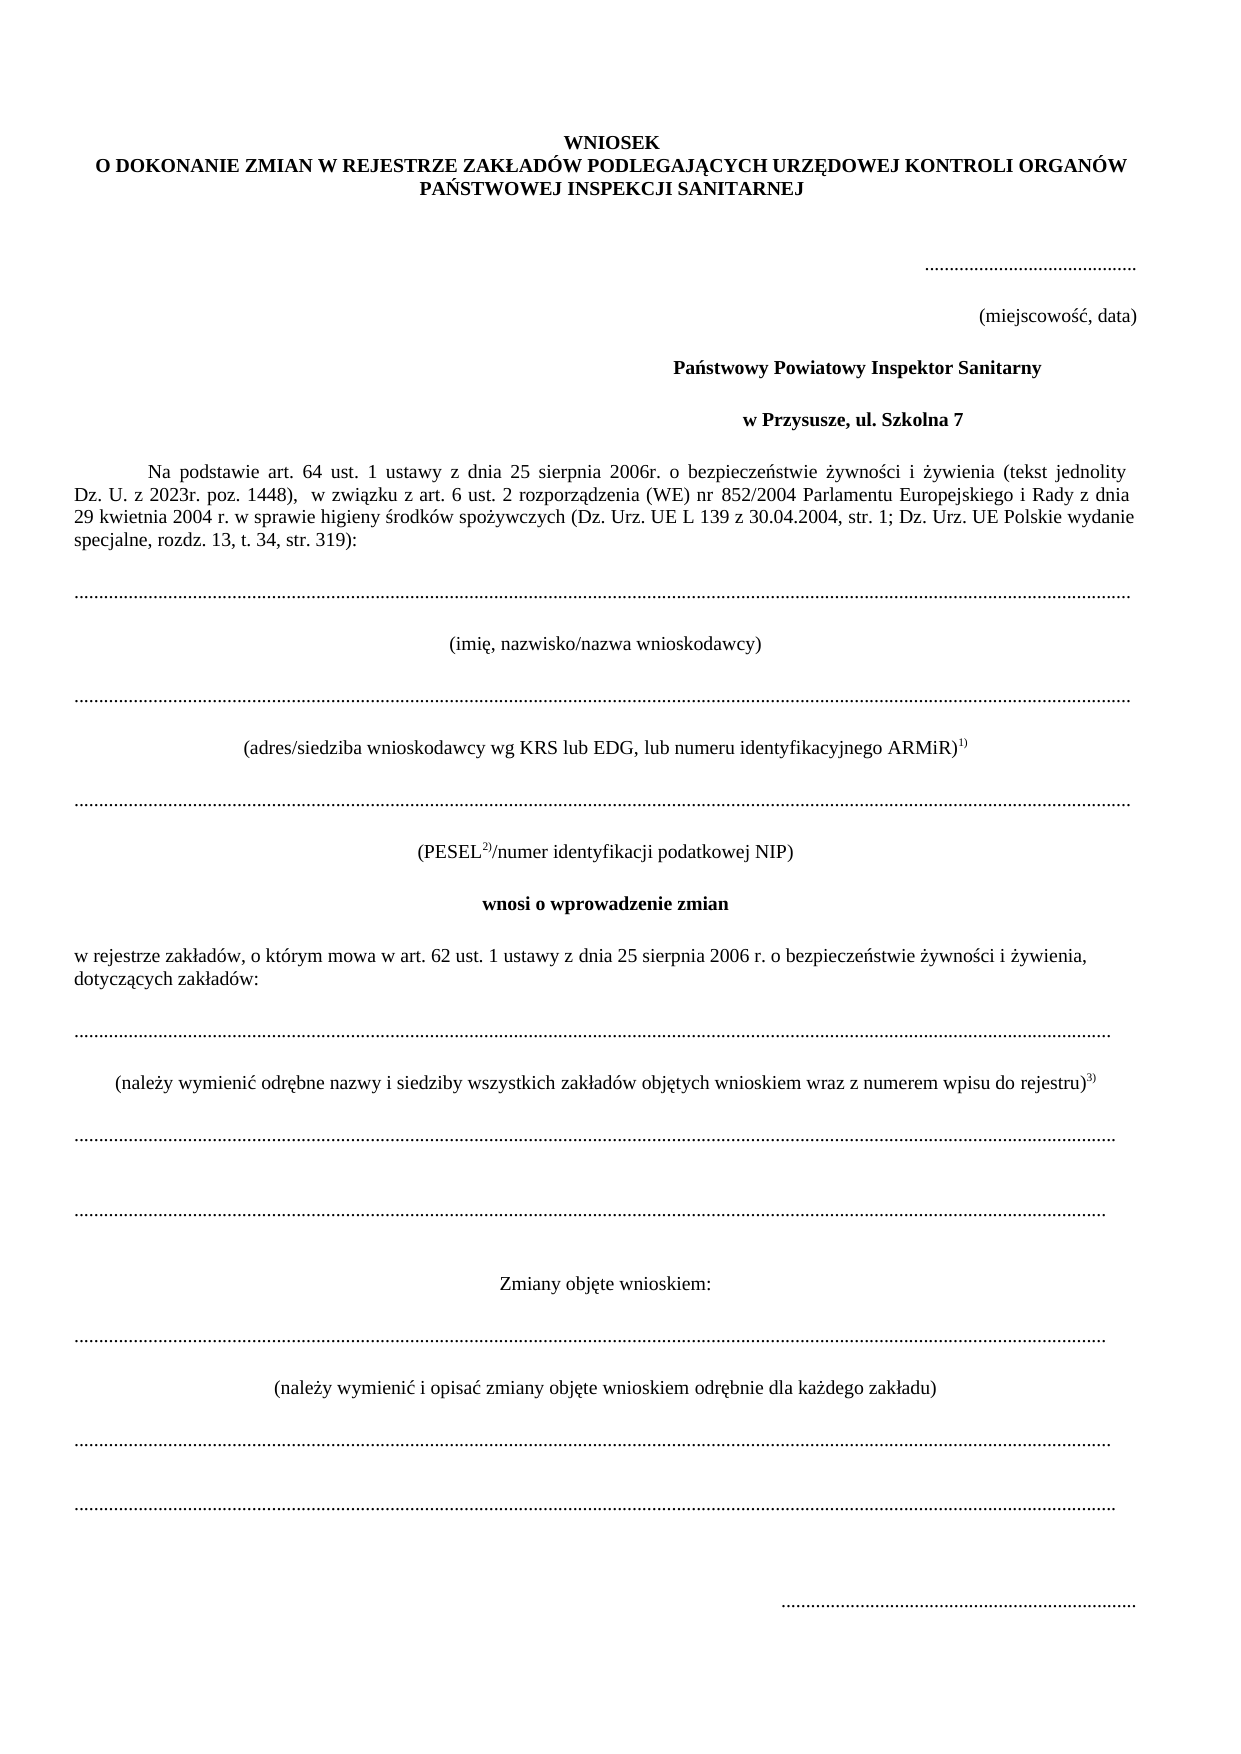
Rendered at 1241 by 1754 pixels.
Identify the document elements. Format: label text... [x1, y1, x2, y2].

text .................................................................................................................................................................................................................. [74, 1019, 1137, 1042]
text ................................................................................................................................................................................................................. [74, 1324, 1137, 1347]
text (miejscowość, data) [74, 304, 1137, 327]
text ................................................................................................................................................................................................................... [74, 1492, 1137, 1514]
text (należy wymienić odrębne nazwy i siedziby wszystkich zakładów objętych wnioskiem wraz z numerem wpisu do rejestru)3) [74, 1071, 1137, 1093]
text ........................................... [74, 252, 1137, 274]
text ................................................................................................................................................................................................................. [74, 1197, 1137, 1220]
text WNIOSEK [86, 131, 1137, 154]
text wnosi o wprowadzenie zmian [74, 892, 1137, 915]
text w Przysusze, ul. Szkolna 7 [664, 408, 1137, 431]
text ...................................................................................................................................................................................................................... [74, 580, 1137, 603]
text (adres/siedziba wnioskodawcy wg KRS lub EDG, lub numeru identyfikacyjnego ARMiR)1) [74, 736, 1137, 759]
text O DOKONANIE ZMIAN W REJESTRZE ZAKŁADÓW PODLEGAJĄCYCH URZĘDOWEJ KONTROLI ORGANÓW PAŃSTWOWEJ INSPEKCJI SANITARNEJ [86, 154, 1137, 200]
text ...................................................................................................................................................................................................................... [74, 788, 1137, 811]
text (należy wymienić i opisać zmiany objęte wnioskiem odrębnie dla każdego zakładu) [74, 1376, 1137, 1399]
text Na podstawie art. 64 ust. 1 ustawy z dnia 25 sierpnia 2006r. o bezpieczeństwie żywności i żywienia (tekst jednolity Dz. U. z 2023r. poz. 1448), w związku z art. 6 ust. 2 rozporządzenia (WE) nr 852/2004 Parlamentu Europejskiego i Rady z dnia 29 kwietnia 2004 r. w sprawie higieny środków spożywczych (Dz. Urz. UE L 139 z 30.04.2004, str. 1; Dz. Urz. UE Polskie wydanie specjalne, rozdz. 13, t. 34, str. 319): [74, 460, 1137, 551]
text (imię, nazwisko/nazwa wnioskodawcy) [74, 632, 1137, 655]
text Zmiany objęte wnioskiem: [74, 1272, 1137, 1295]
text Państwowy Powiatowy Inspektor Sanitarny [74, 356, 1137, 378]
text ........................................................................ [74, 1589, 1137, 1612]
text ...................................................................................................................................................................................................................... [74, 684, 1137, 707]
text w rejestrze zakładów, o którym mowa w art. 62 ust. 1 ustawy z dnia 25 sierpnia 2006 r. o bezpieczeństwie żywności i żywienia, dotyczących zakładów: [74, 944, 1137, 989]
text .................................................................................................................................................................................................................. [74, 1428, 1137, 1451]
text ................................................................................................................................................................................................................... [74, 1123, 1137, 1146]
text (PESEL2)/numer identyfikacji podatkowej NIP) [74, 840, 1137, 863]
